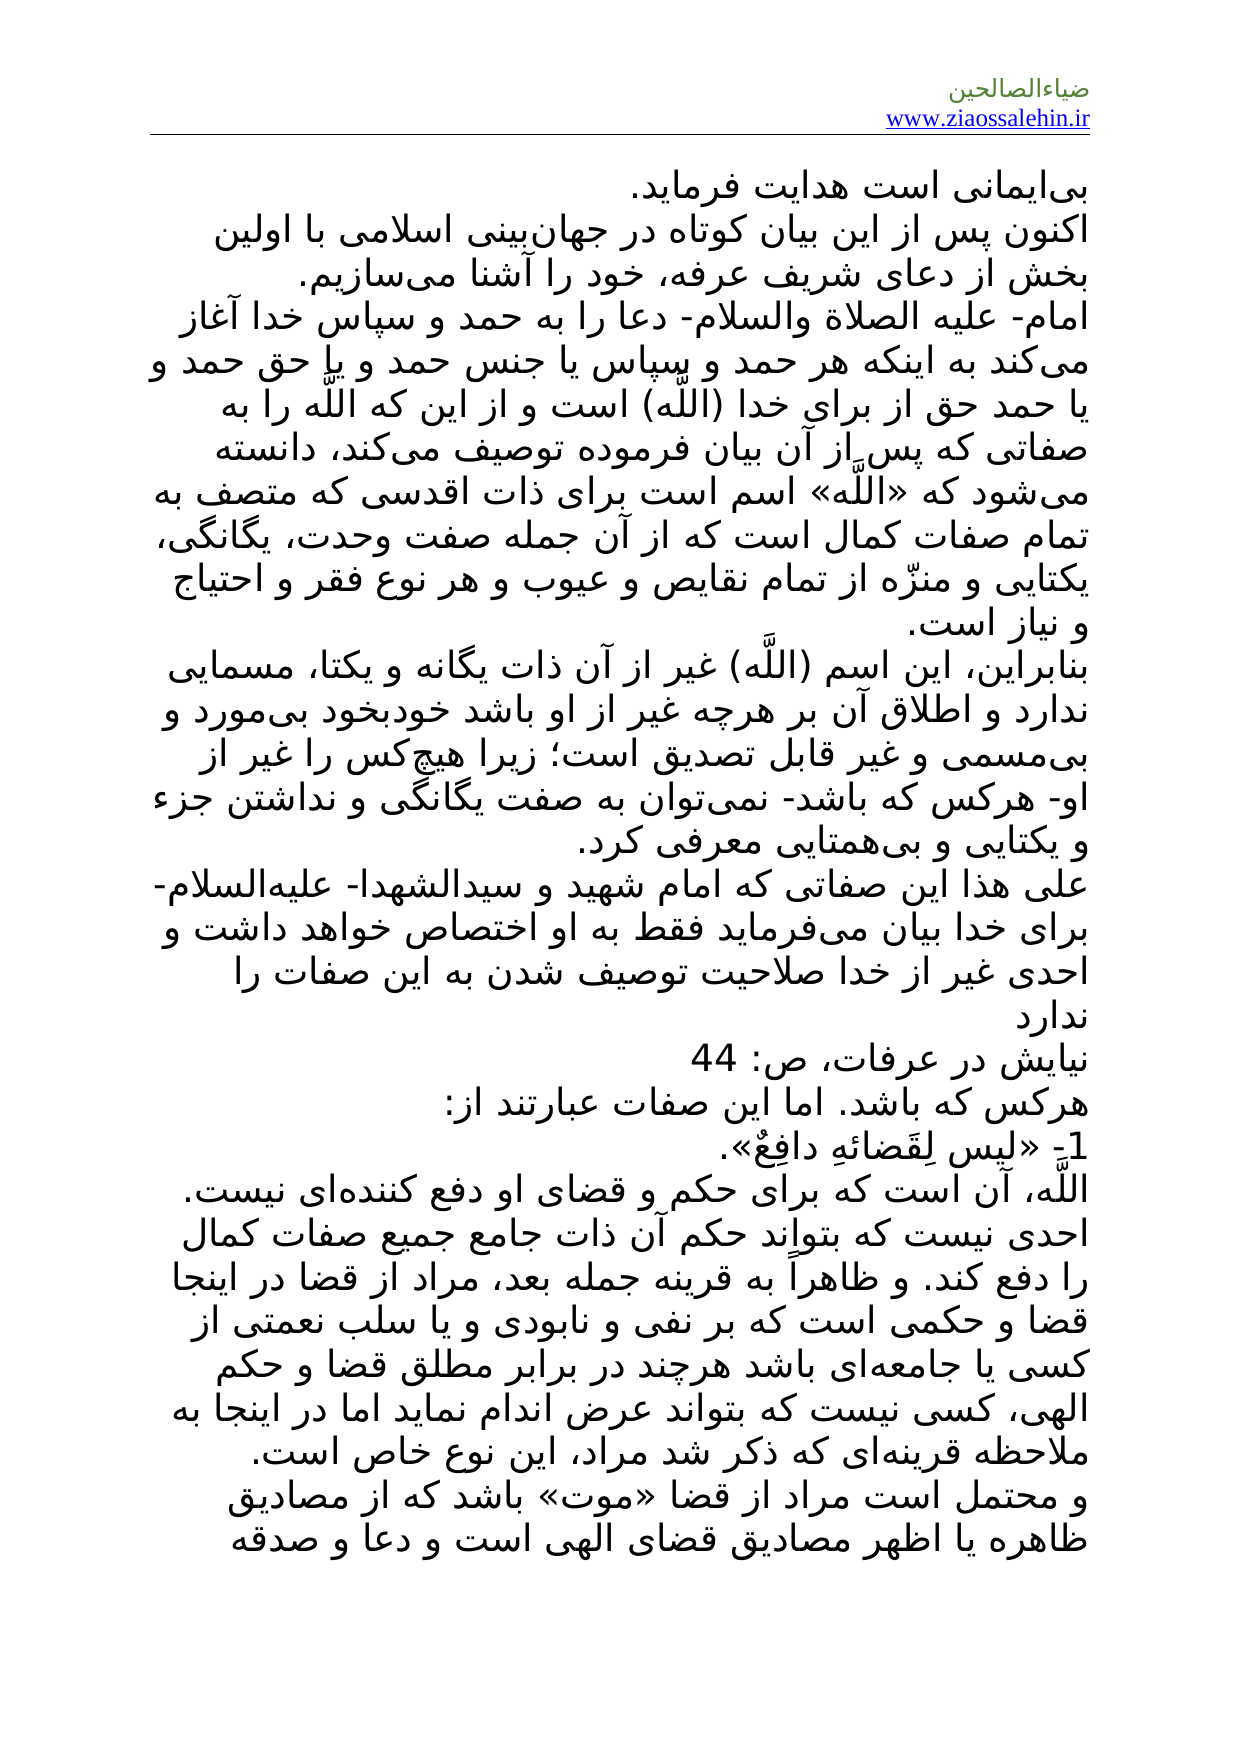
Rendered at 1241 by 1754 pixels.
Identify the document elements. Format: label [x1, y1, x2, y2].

text [150, 164, 1090, 1561]
